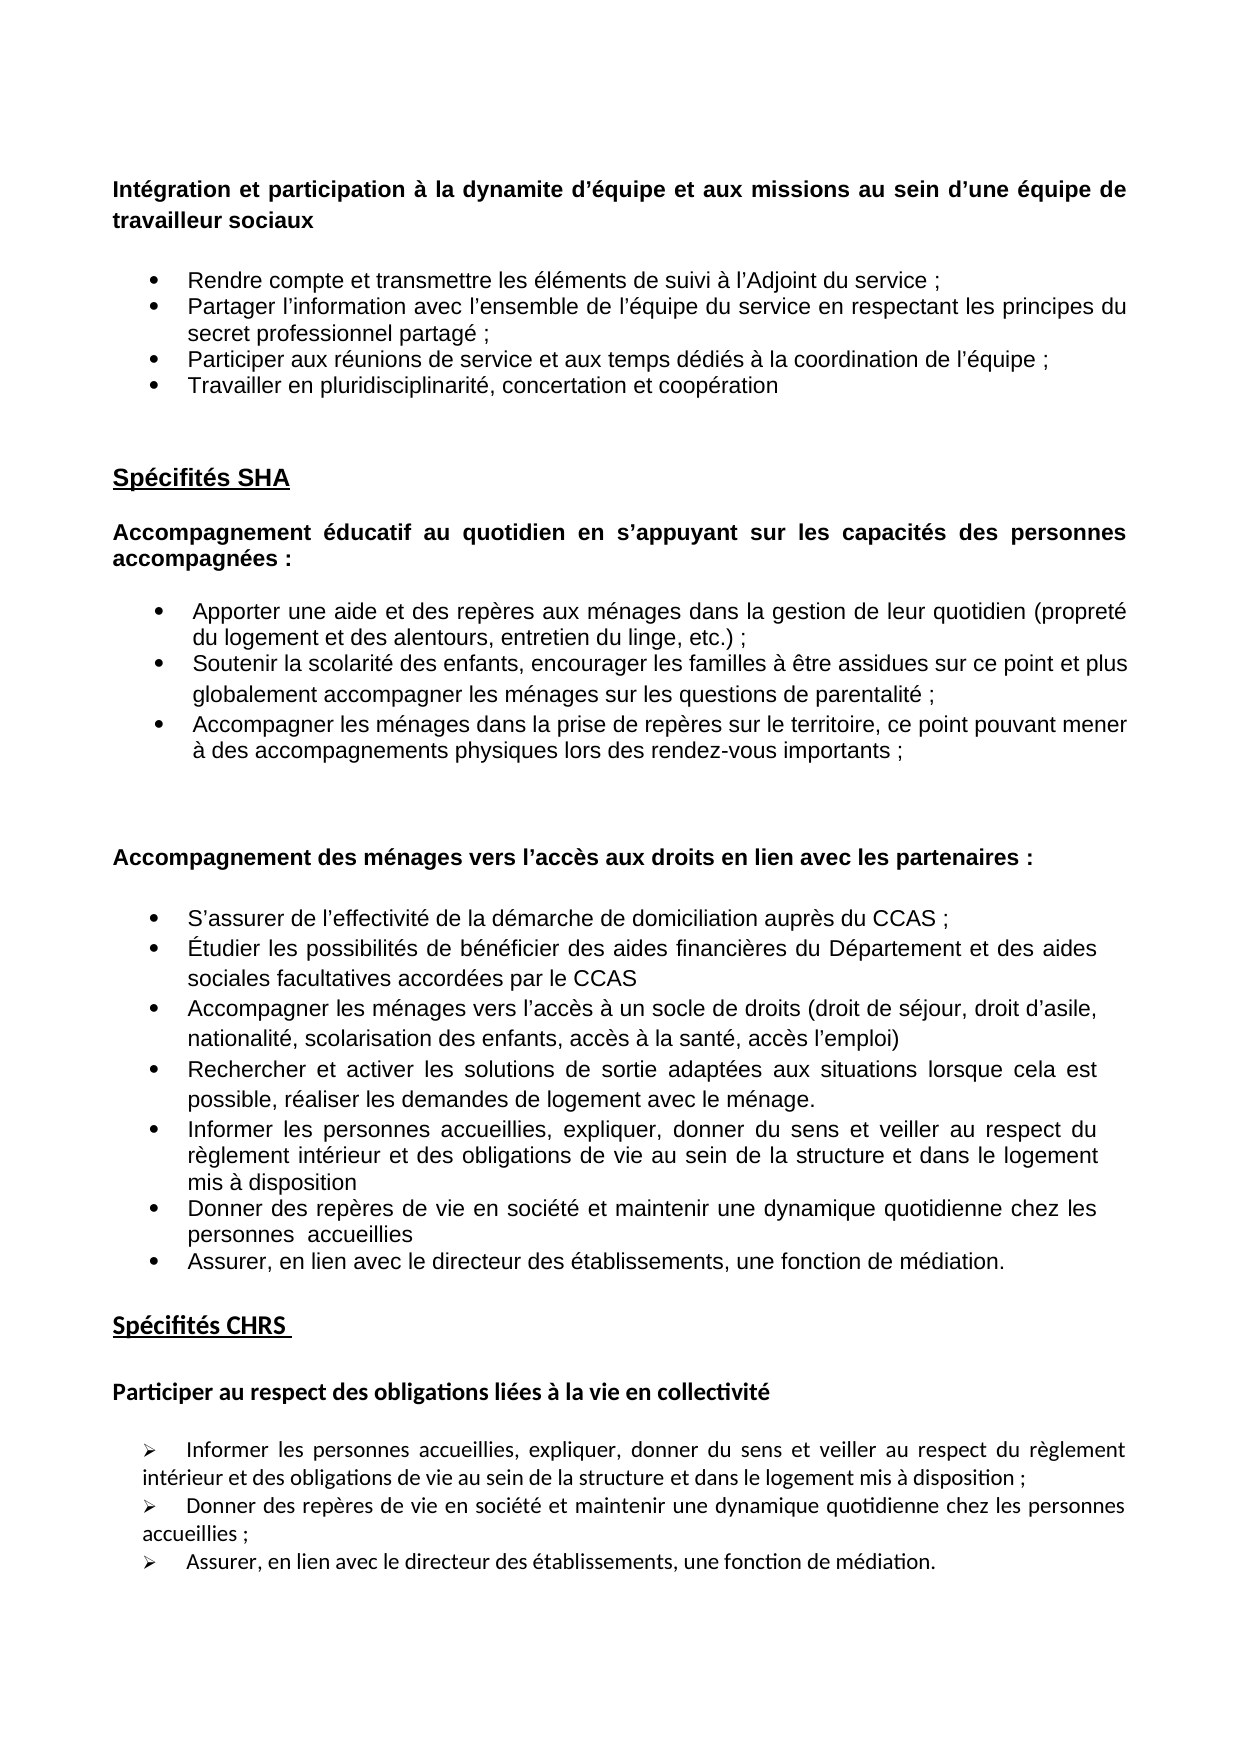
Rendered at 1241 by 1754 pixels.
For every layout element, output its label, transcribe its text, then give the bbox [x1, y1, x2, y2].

list Informer les personnes accueillies, expliquer, donner du sens et veiller au respect du règlement intérieur et des obligations de vie au sein de la structure et dans le logement mis à disposition ; [142, 1435, 1128, 1491]
list Étudier les possibilités de bénéficier des aides financières du Département et des aides sociales facultatives accordées par le CCAS [150, 935, 1098, 991]
list S’assurer de l’effectivité de la démarche de domiciliation auprès du CCAS ; [150, 904, 1098, 931]
text Intégration et participation à la dynamite d’équipe et aux missions au sein d’une équipe de travailleur sociaux [112, 176, 1128, 233]
list Donner des repères de vie en société et maintenir une dynamique quotidienne chez les personnes accueillies ; [142, 1491, 1128, 1547]
text Accompagnement des ménages vers l’accès aux droits en lien avec les partenaires : [112, 844, 1128, 871]
list Travailler en pluridisciplinarité, concertation et coopération [150, 372, 1128, 399]
list Accompagner les ménages dans la prise de repères sur le territoire, ce point pouvant mener à des accompagnements physiques lors des rendez-vous importants ; [155, 711, 1128, 763]
list Soutenir la scolarité des enfants, encourager les familles à être assidues sur ce point et plus globalement accompagner les ménages sur les questions de parentalité ; [155, 650, 1128, 707]
list Donner des repères de vie en société et maintenir une dynamique quotidienne chez les personnes accueillies [150, 1195, 1098, 1248]
list Assurer, en lien avec le directeur des établissements, une fonction de médiation. [142, 1547, 1128, 1575]
text Spécifités SHA [112, 463, 1128, 492]
list Rechercher et activer les solutions de sortie adaptées aux situations lorsque cela est possible, réaliser les demandes de logement avec le ménage. [150, 1056, 1098, 1112]
text Participer au respect des obligations liées à la vie en collectivité [112, 1376, 1128, 1407]
list Spécifités CHRS [112, 1308, 1128, 1341]
list Participer aux réunions de service et aux temps dédiés à la coordination de l’équipe ; [150, 346, 1128, 372]
list Accompagner les ménages vers l’accès à un socle de droits (droit de séjour, droit d’asile, nationalité, scolarisation des enfants, accès à la santé, accès l’emploi) [150, 995, 1098, 1052]
text Accompagnement éducatif au quotidien en s’appuyant sur les capacités des personnes accompagnées : [112, 518, 1128, 571]
list Rendre compte et transmettre les éléments de suivi à l’Adjoint du service ; [150, 267, 1128, 293]
list Informer les personnes accueillies, expliquer, donner du sens et veiller au respect du règlement intérieur et des obligations de vie au sein de la structure et dans le logement mis à disposition [150, 1116, 1098, 1195]
list Apporter une aide et des repères aux ménages dans la gestion de leur quotidien (propreté du logement et des alentours, entretien du linge, etc.) ; [155, 598, 1128, 650]
list Partager l’information avec l’ensemble de l’équipe du service en respectant les principes du secret professionnel partagé ; [150, 293, 1128, 346]
list Assurer, en lien avec le directeur des établissements, une fonction de médiation. [150, 1248, 1098, 1274]
